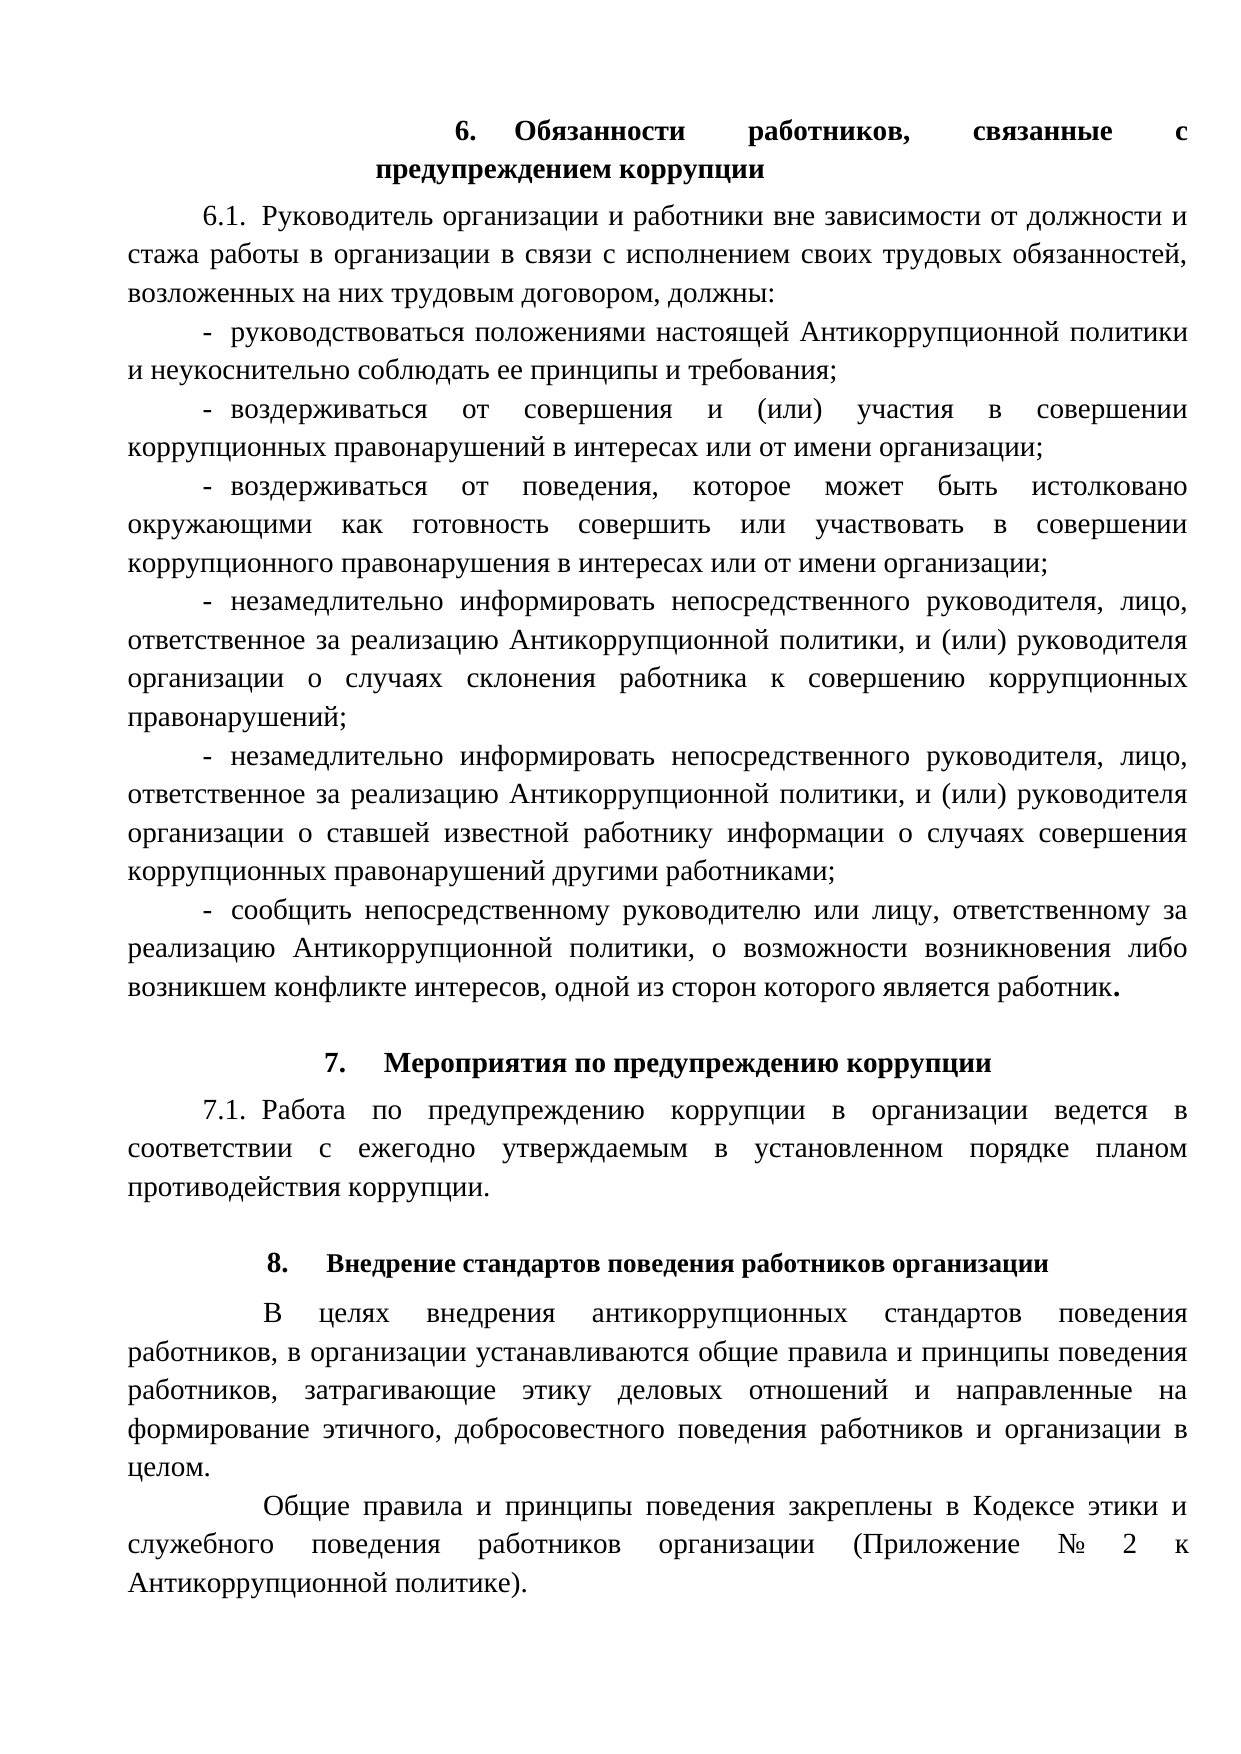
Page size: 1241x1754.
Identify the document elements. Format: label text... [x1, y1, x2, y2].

list Руководитель организации и работники вне зависимости от должности и стажа работы в организации в связи с исполнением своих трудовых обязанностей, возложенных на них трудовым договором, должны: [127, 198, 1188, 309]
text В целях внедрения антикоррупционных стандартов поведения работников, в организации устанавливаются общие правила и принципы поведения работников, затрагивающие этику деловых отношений и направленные на формирование этичного, добросовестного поведения работников и организации в целом. [127, 1295, 1188, 1483]
text Общие правила и принципы поведения закреплены в Кодексе этики и служебного поведения работников организации (Приложение № 2 к Антикоррупционной политике). [127, 1488, 1188, 1598]
list Работа по предупреждению коррупции в организации ведется в соответствии с ежегодно утверждаемым в установленном порядке планом противодействия коррупции. [127, 1092, 1188, 1202]
list незамедлительно информировать непосредственного руководителя, лицо, ответственное за реализацию Антикоррупционной политики, и (или) руководителя организации о ставшей известной работнику информации о случаях совершения коррупционных правонарушений другими работниками; [127, 738, 1188, 887]
list сообщить непосредственному руководителю или лицу, ответственному за реализацию Антикоррупционной политики, о возможности возникновения либо возникшем конфликте интересов, одной из сторон которого является работник. [127, 892, 1188, 1002]
list незамедлительно информировать непосредственного руководителя, лицо, ответственное за реализацию Антикоррупционной политики, и (или) руководителя организации о случаях склонения работника к совершению коррупционных правонарушений; [127, 583, 1188, 733]
list руководствоваться положениями настоящей Антикоррупционной политики и неукоснительно соблюдать ее принципы и требования; [127, 314, 1188, 386]
list Обязанности работников, связанные с предупреждением коррупции [375, 113, 1188, 185]
list воздерживаться от совершения и (или) участия в совершении коррупционных правонарушений в интересах или от имени организации; [127, 391, 1188, 463]
list воздерживаться от поведения, которое может быть истолковано окружающими как готовность совершить или участвовать в совершении коррупционного правонарушения в интересах или от имени организации; [127, 468, 1188, 578]
list Мероприятия по предупреждению коррупции [127, 1045, 1188, 1078]
list Внедрение стандартов поведения работников организации [127, 1245, 1188, 1278]
